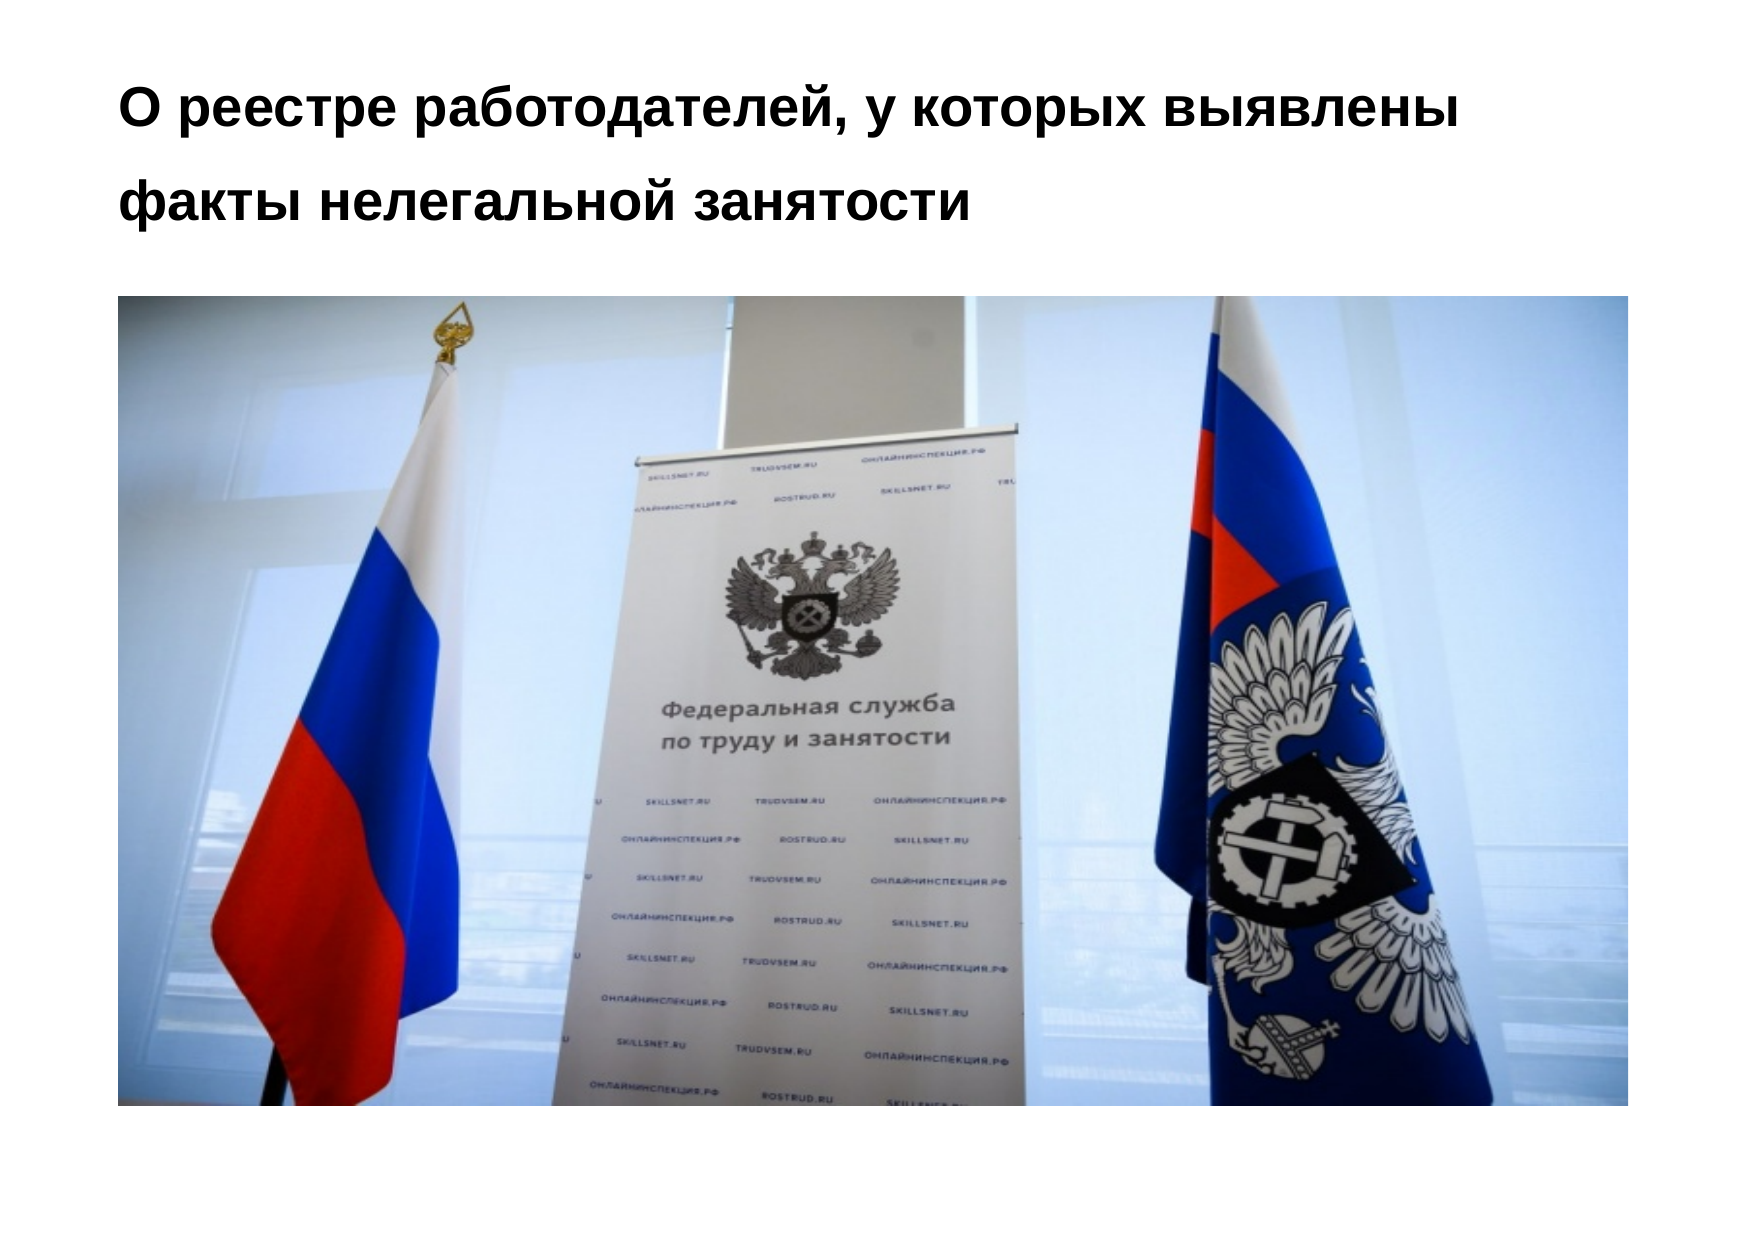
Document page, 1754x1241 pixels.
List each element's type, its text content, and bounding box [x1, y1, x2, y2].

picture [118, 296, 1629, 1106]
text О реестре работодателей, у которых выявлены факты нелегальной занятости [118, 44, 1636, 232]
